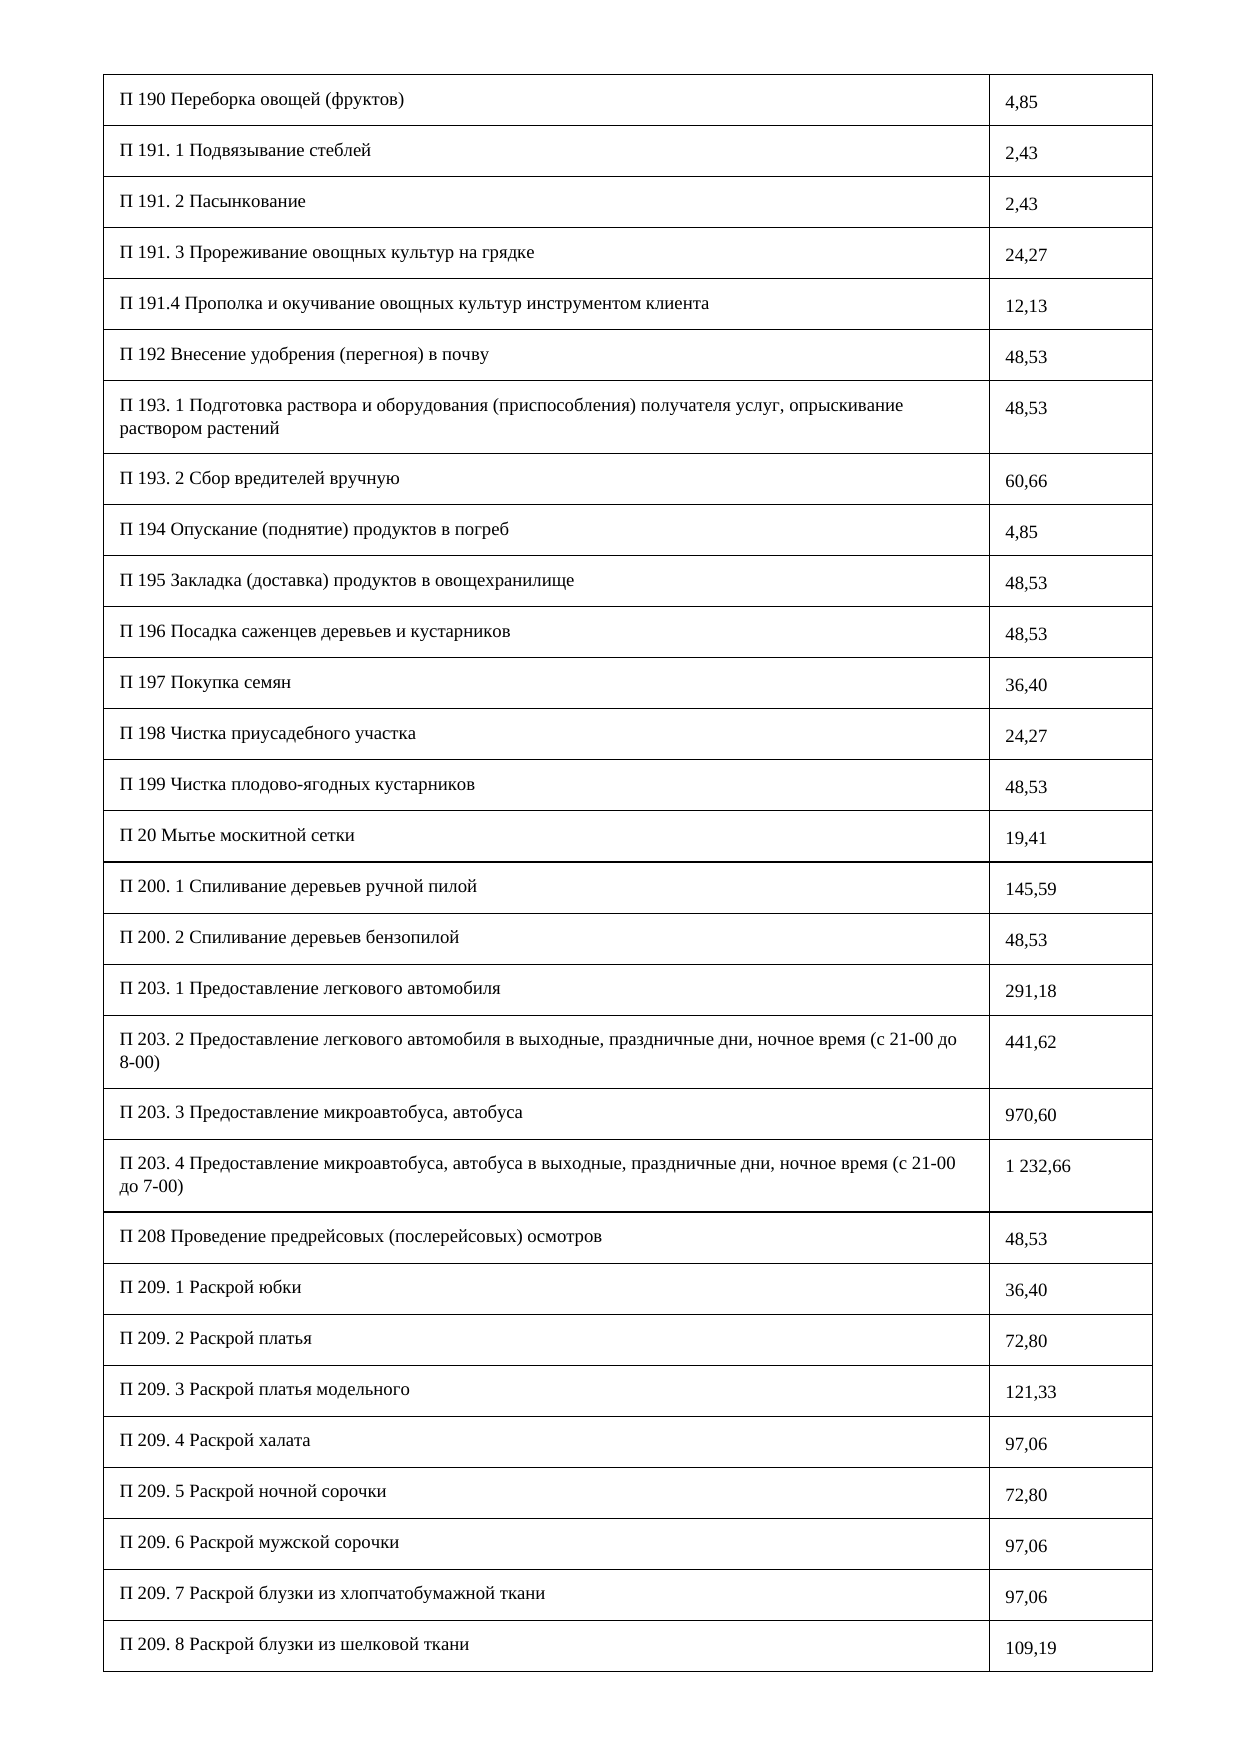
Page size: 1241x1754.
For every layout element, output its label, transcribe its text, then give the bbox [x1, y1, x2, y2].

table_cell 109,19 [990, 1621, 1152, 1671]
table_cell 97,06 [990, 1519, 1152, 1569]
table_cell П 209. 2 Раскрой платья [104, 1315, 989, 1364]
table_cell П 203. 2 Предоставление легкового автомобиля в выходные, праздничные дни, ночное время (с 21-00 до 8-00) [104, 1016, 989, 1087]
table_cell П 190 Переборка овощей (фруктов) [104, 75, 989, 125]
table_cell 48,53 [990, 607, 1152, 657]
table_cell 48,53 [990, 760, 1152, 810]
table_cell 48,53 [990, 330, 1152, 380]
table_cell 441,62 [990, 1016, 1152, 1087]
table_cell П 192 Внесение удобрения (перегноя) в почву [104, 330, 989, 380]
table_cell П 191. 2 Пасынкование [104, 177, 989, 227]
table_cell П 203. 4 Предоставление микроавтобуса, автобуса в выходные, праздничные дни, ночное время (с 21-00 до 7-00) [104, 1140, 989, 1211]
table_cell П 191. 1 Подвязывание стеблей [104, 126, 989, 176]
table_cell 48,53 [990, 914, 1152, 963]
table_cell 97,06 [990, 1570, 1152, 1620]
table_cell 4,85 [990, 505, 1152, 555]
table_cell П 200. 2 Спиливание деревьев бензопилой [104, 914, 989, 963]
table_cell П 203. 1 Предоставление легкового автомобиля [104, 965, 989, 1014]
table_cell П 20 Мытье москитной сетки [104, 811, 989, 861]
table_cell П 209. 4 Раскрой халата [104, 1417, 989, 1467]
table_cell 2,43 [990, 126, 1152, 176]
table_cell 48,53 [990, 1213, 1152, 1262]
table_cell 97,06 [990, 1417, 1152, 1467]
table_cell П 209. 8 Раскрой блузки из шелковой ткани [104, 1621, 989, 1671]
table_cell 48,53 [990, 381, 1152, 453]
table_cell П 197 Покупка семян [104, 658, 989, 708]
table_cell 2,43 [990, 177, 1152, 227]
table_cell 12,13 [990, 279, 1152, 329]
table_cell П 203. 3 Предоставление микроавтобуса, автобуса [104, 1089, 989, 1138]
table_cell П 208 Проведение предрейсовых (послерейсовых) осмотров [104, 1213, 989, 1262]
table_cell П 209. 5 Раскрой ночной сорочки [104, 1468, 989, 1518]
table_cell 291,18 [990, 965, 1152, 1014]
table_cell 19,41 [990, 811, 1152, 861]
table_cell 72,80 [990, 1468, 1152, 1518]
table_cell 60,66 [990, 454, 1152, 504]
table_cell 1 232,66 [990, 1140, 1152, 1211]
table_cell 36,40 [990, 658, 1152, 708]
table_cell П 209. 1 Раскрой юбки [104, 1264, 989, 1313]
table_cell 121,33 [990, 1366, 1152, 1416]
table_cell П 196 Посадка саженцев деревьев и кустарников [104, 607, 989, 657]
table_cell П 209. 3 Раскрой платья модельного [104, 1366, 989, 1416]
table_cell П 209. 6 Раскрой мужской сорочки [104, 1519, 989, 1569]
table_cell 72,80 [990, 1315, 1152, 1364]
table_cell П 195 Закладка (доставка) продуктов в овощехранилище [104, 556, 989, 606]
table_cell П 194 Опускание (поднятие) продуктов в погреб [104, 505, 989, 555]
table_cell П 198 Чистка приусадебного участка [104, 709, 989, 759]
table_cell П 199 Чистка плодово-ягодных кустарников [104, 760, 989, 810]
table_cell 48,53 [990, 556, 1152, 606]
table_cell 4,85 [990, 75, 1152, 125]
table_cell П 193. 2 Сбор вредителей вручную [104, 454, 989, 504]
table_cell П 200. 1 Спиливание деревьев ручной пилой [104, 863, 989, 912]
table_cell 36,40 [990, 1264, 1152, 1313]
table_cell 24,27 [990, 228, 1152, 278]
table_cell 145,59 [990, 863, 1152, 912]
table_cell 970,60 [990, 1089, 1152, 1138]
table_cell П 209. 7 Раскрой блузки из хлопчатобумажной ткани [104, 1570, 989, 1620]
table_cell П 193. 1 Подготовка раствора и оборудования (приспособления) получателя услуг, опрыскивание раствором растений [104, 381, 989, 453]
table_cell П 191.4 Прополка и окучивание овощных культур инструментом клиента [104, 279, 989, 329]
table_cell П 191. 3 Прореживание овощных культур на грядке [104, 228, 989, 278]
table_cell 24,27 [990, 709, 1152, 759]
